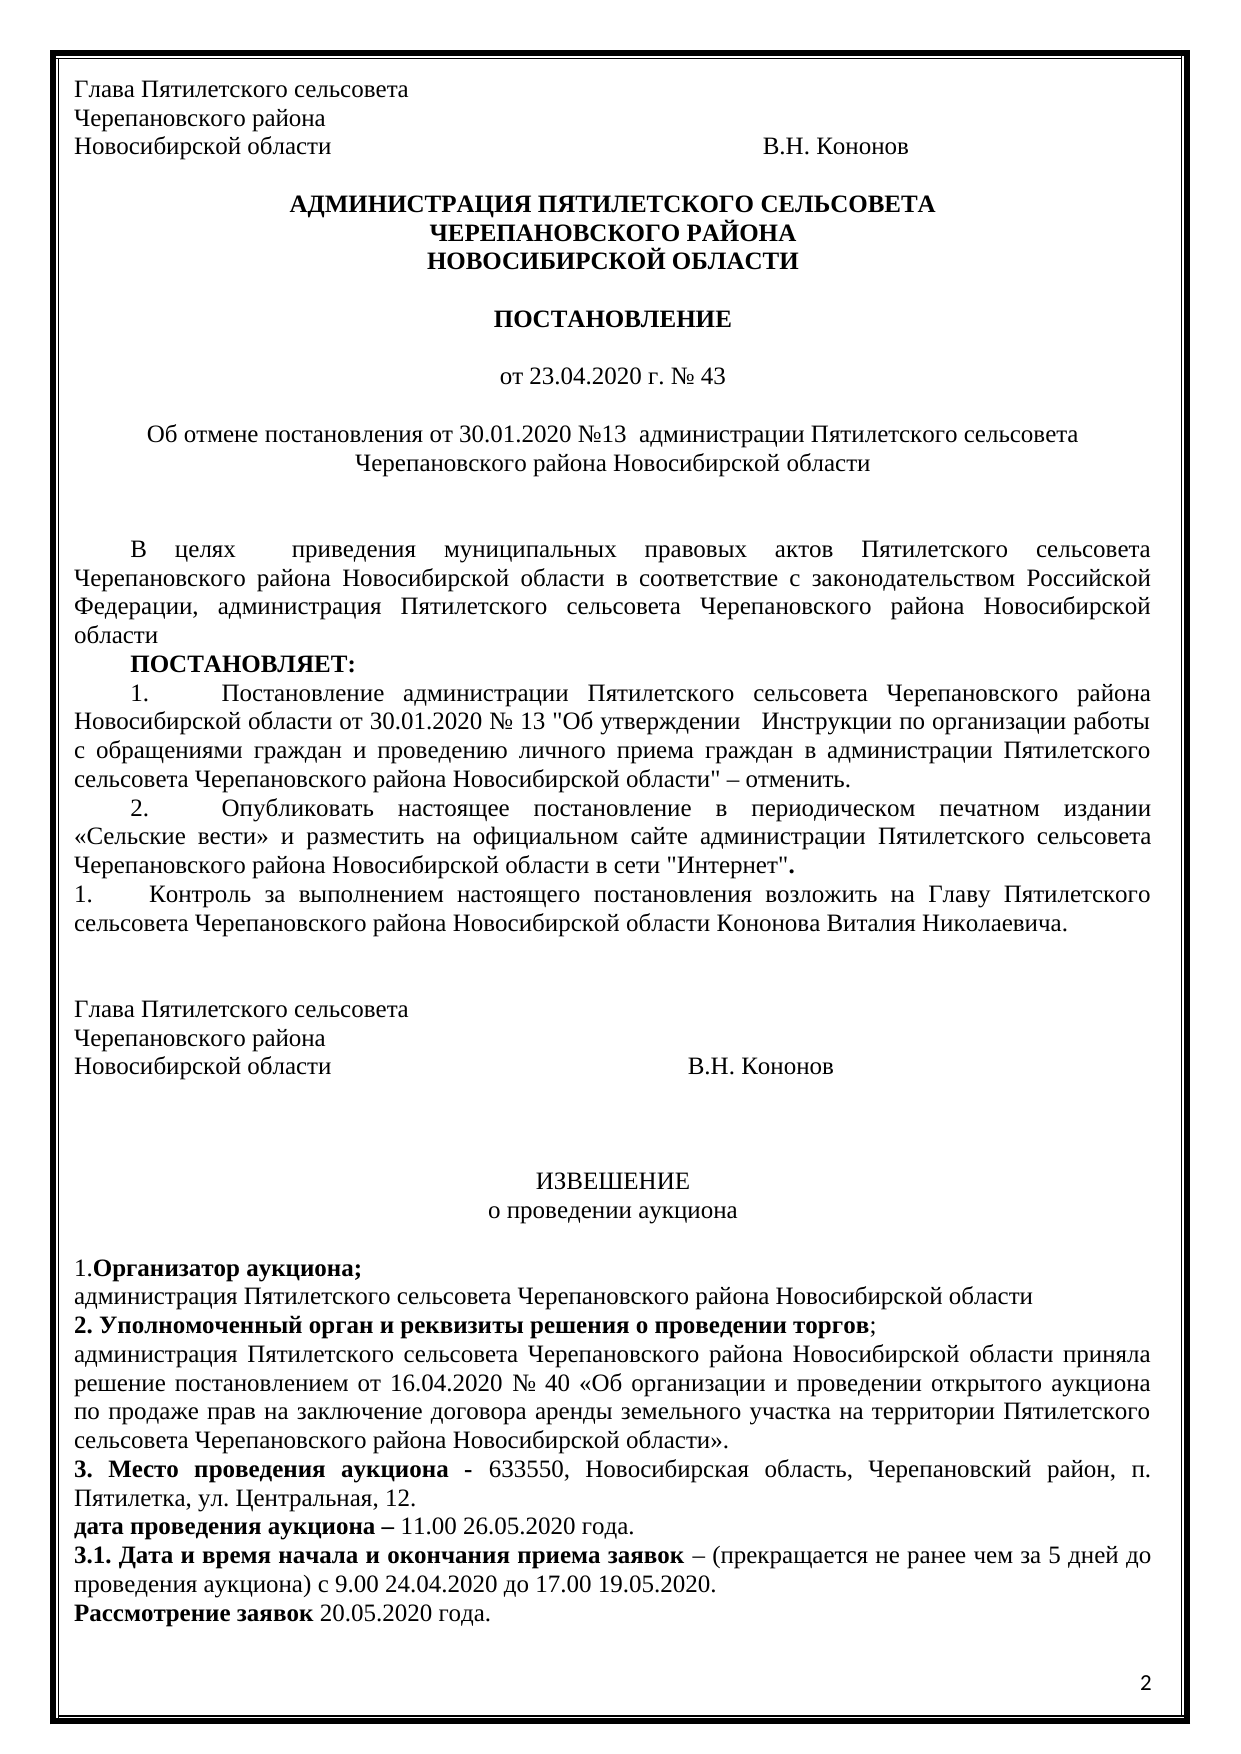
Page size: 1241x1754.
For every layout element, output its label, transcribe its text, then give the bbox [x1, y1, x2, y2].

text Глава Пятилетского сельсовета [74, 994, 1152, 1023]
text администрация Пятилетского сельсовета Черепановского района Новосибирской области [74, 1281, 1152, 1310]
text Новосибирской области В.Н. Кононов [74, 131, 1152, 160]
text Черепановского района [74, 1023, 1152, 1051]
text Новосибирской области В.Н. Кононов [74, 1051, 1152, 1080]
text ЧЕРЕПАНОВСКОГО РАЙОНА [74, 218, 1152, 246]
text ПОСТАНОВЛЯЕТ: [74, 649, 1152, 678]
text администрация Пятилетского сельсовета Черепановского района Новосибирской области приняла решение постановлением от 16.04.2020 № 40 «Об организации и проведении открытого аукциона по продаже прав на заключение договора аренды земельного участка на территории Пятилетского сельсовета Черепановского района Новосибирской области». [74, 1339, 1152, 1454]
text от 23.04.2020 г. № 43 [74, 361, 1152, 390]
text НОВОСИБИРСКОЙ ОБЛАСТИ [74, 246, 1152, 275]
text АДМИНИСТРАЦИЯ ПЯТИЛЕТСКОГО СЕЛЬСОВЕТА [74, 189, 1152, 218]
text ПОСТАНОВЛЕНИЕ [74, 304, 1152, 333]
list Постановление администрации Пятилетского сельсовета Черепановского района Новосибирской области от 30.01.2020 № 13 "Об утверждении Инструкции по организации работы с обращениями граждан и проведению личного приема граждан в администрации Пятилетского сельсовета Черепановского района Новосибирской области" – отменить. [74, 678, 1152, 793]
list Опубликовать настоящее постановление в периодическом печатном издании «Сельские вести» и разместить на официальном сайте администрации Пятилетского сельсовета Черепановского района Новосибирской области в сети "Интернет". [74, 793, 1152, 879]
text Об отмене постановления от 30.01.2020 №13 администрации Пятилетского сельсовета Черепановского района Новосибирской области [74, 419, 1152, 476]
text ИЗВЕШЕНИЕ [74, 1166, 1152, 1195]
text 3.1. Дата и время начала и окончания приема заявок – (прекращается не ранее чем за 5 дней до проведения аукциона) с 9.00 24.04.2020 до 17.00 19.05.2020. [74, 1540, 1152, 1598]
text 3. Место проведения аукциона - 633550, Новосибирская область, Черепановский район, п. Пятилетка, ул. Центральная, 12. [74, 1454, 1152, 1511]
text о проведении аукциона [74, 1195, 1152, 1224]
list Контроль за выполнением настоящего постановления возложить на Главу Пятилетского сельсовета Черепановского района Новосибирской области Кононова Виталия Николаевича. [74, 879, 1152, 936]
text В целях приведения муниципальных правовых актов Пятилетского сельсовета Черепановского района Новосибирской области в соответствие с законодательством Российской Федерации, администрация Пятилетского сельсовета Черепановского района Новосибирской области [74, 534, 1152, 649]
text 2. Уполномоченный орган и реквизиты решения о проведении торгов; [74, 1310, 1152, 1339]
text 1.Организатор аукциона; [74, 1253, 1152, 1281]
text Черепановского района [74, 103, 1152, 131]
text Рассмотрение заявок 20.05.2020 года. [74, 1598, 1152, 1626]
text дата проведения аукциона – 11.00 26.05.2020 года. [74, 1511, 1152, 1540]
text Глава Пятилетского сельсовета [74, 74, 1152, 103]
